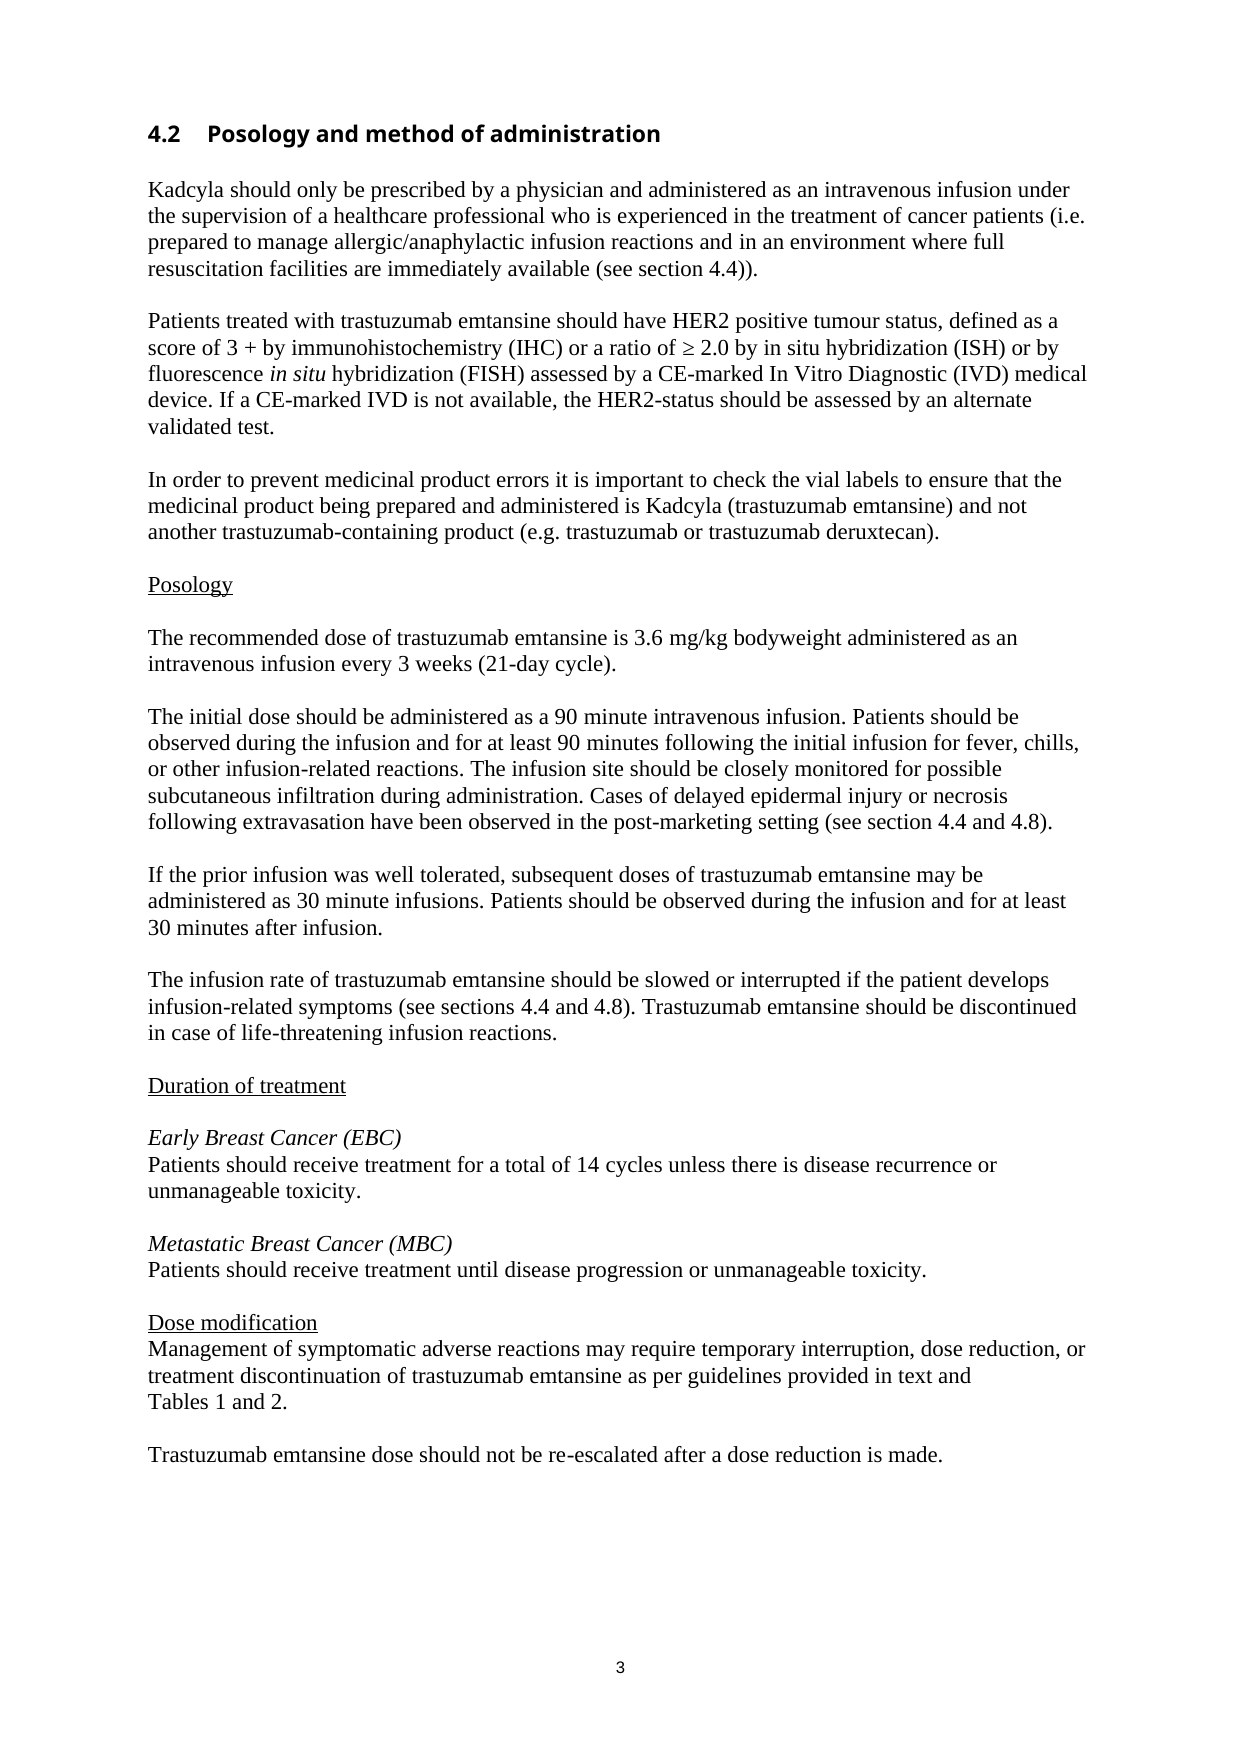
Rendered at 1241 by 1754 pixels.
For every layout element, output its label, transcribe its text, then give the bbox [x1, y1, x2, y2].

text If the prior infusion was well tolerated, subsequent doses of trastuzumab emtansine may be administered as 30 minute infusions. Patients should be observed during the infusion and for at least 30 minutes after infusion. [148, 861, 1092, 940]
text Management of symptomatic adverse reactions may require temporary interruption, dose reduction, or treatment discontinuation of trastuzumab emtansine as per guidelines provided in text and Tables 1 and 2. [148, 1335, 1092, 1414]
text In order to prevent medicinal product errors it is important to check the vial labels to ensure that the medicinal product being prepared and administered is Kadcyla (trastuzumab emtansine) and not another trastuzumab-containing product (e.g. trastuzumab or trastuzumab deruxtecan). [148, 466, 1092, 545]
text The infusion rate of trastuzumab emtansine should be slowed or interrupted if the patient develops infusion-related symptoms (see sections 4.4 and 4.8). Trastuzumab emtansine should be discontinued in case of life-threatening infusion reactions. [148, 966, 1092, 1045]
text The recommended dose of trastuzumab emtansine is 3.6 mg/kg bodyweight administered as an intravenous infusion every 3 weeks (21-day cycle). [148, 624, 1092, 676]
subtitle Duration of treatment [148, 1072, 1092, 1098]
subtitle Posology [148, 571, 1092, 597]
text Metastatic Breast Cancer (MBC) [148, 1230, 1092, 1256]
text Patients should receive treatment until disease progression or unmanageable toxicity. [148, 1256, 1092, 1283]
subtitle 4.2 Posology and method of administration [148, 118, 1092, 149]
text Patients treated with trastuzumab emtansine should have HER2 positive tumour status, defined as a score of 3 + by immunohistochemistry (IHC) or a ratio of ≥ 2.0 by in situ hybridization (ISH) or by fluorescence in situ hybridization (FISH) assessed by a CE-marked In Vitro Diagnostic (IVD) medical device. If a CE-marked IVD is not available, the HER2-status should be assessed by an alternate validated test. [148, 307, 1092, 439]
text Trastuzumab emtansine dose should not be re-escalated after a dose reduction is made. [148, 1441, 1092, 1467]
text The initial dose should be administered as a 90 minute intravenous infusion. Patients should be observed during the infusion and for at least 90 minutes following the initial infusion for fever, chills, or other infusion-related reactions. The infusion site should be closely monitored for possible subcutaneous infiltration during administration. Cases of delayed epidermal injury or necrosis following extravasation have been observed in the post-marketing setting (see section 4.4 and 4.8). [148, 703, 1092, 834]
text Patients should receive treatment for a total of 14cycles unless there is disease recurrence or unmanageable toxicity. [148, 1151, 1092, 1203]
subtitle Dose modification [148, 1309, 1092, 1335]
text Kadcyla should only be prescribed by a physician and administered as an intravenous infusion under the supervision of a healthcare professional who is experienced in the treatment of cancer patients (i.e. prepared to manage allergic/anaphylactic infusion reactions and in an environment where full resuscitation facilities are immediately available (see section 4.4)). [148, 176, 1092, 281]
text Early Breast Cancer (EBC) [148, 1124, 1092, 1151]
